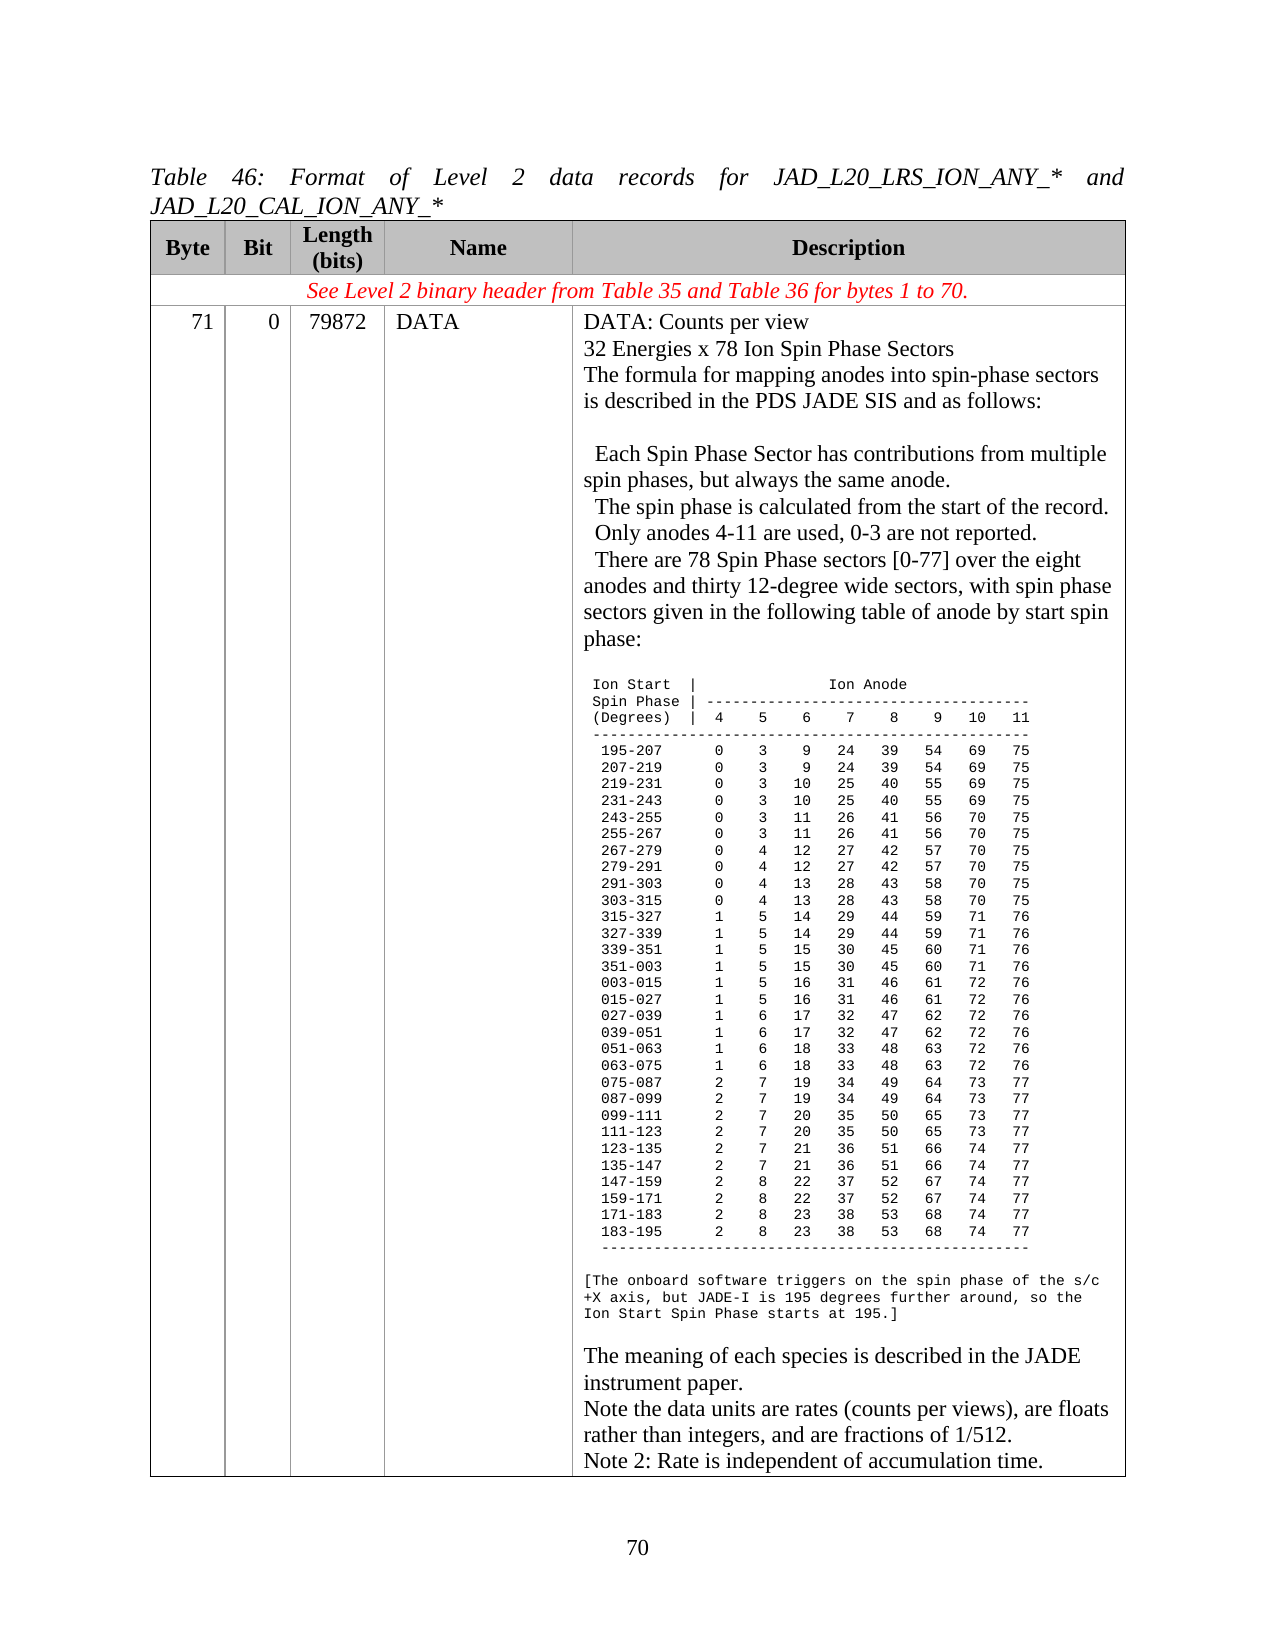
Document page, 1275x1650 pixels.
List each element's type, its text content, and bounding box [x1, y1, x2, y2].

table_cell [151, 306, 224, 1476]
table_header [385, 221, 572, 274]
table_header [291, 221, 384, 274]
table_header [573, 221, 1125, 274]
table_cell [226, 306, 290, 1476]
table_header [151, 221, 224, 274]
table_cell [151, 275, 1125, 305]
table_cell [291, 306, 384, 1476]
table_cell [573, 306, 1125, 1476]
text Table 46: Format of Level 2 data records for JAD_L20_LRS_ION_ANY_* and JAD_L20_CAL_ION_ANY_* [150, 162, 1125, 220]
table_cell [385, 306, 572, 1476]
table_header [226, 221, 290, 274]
